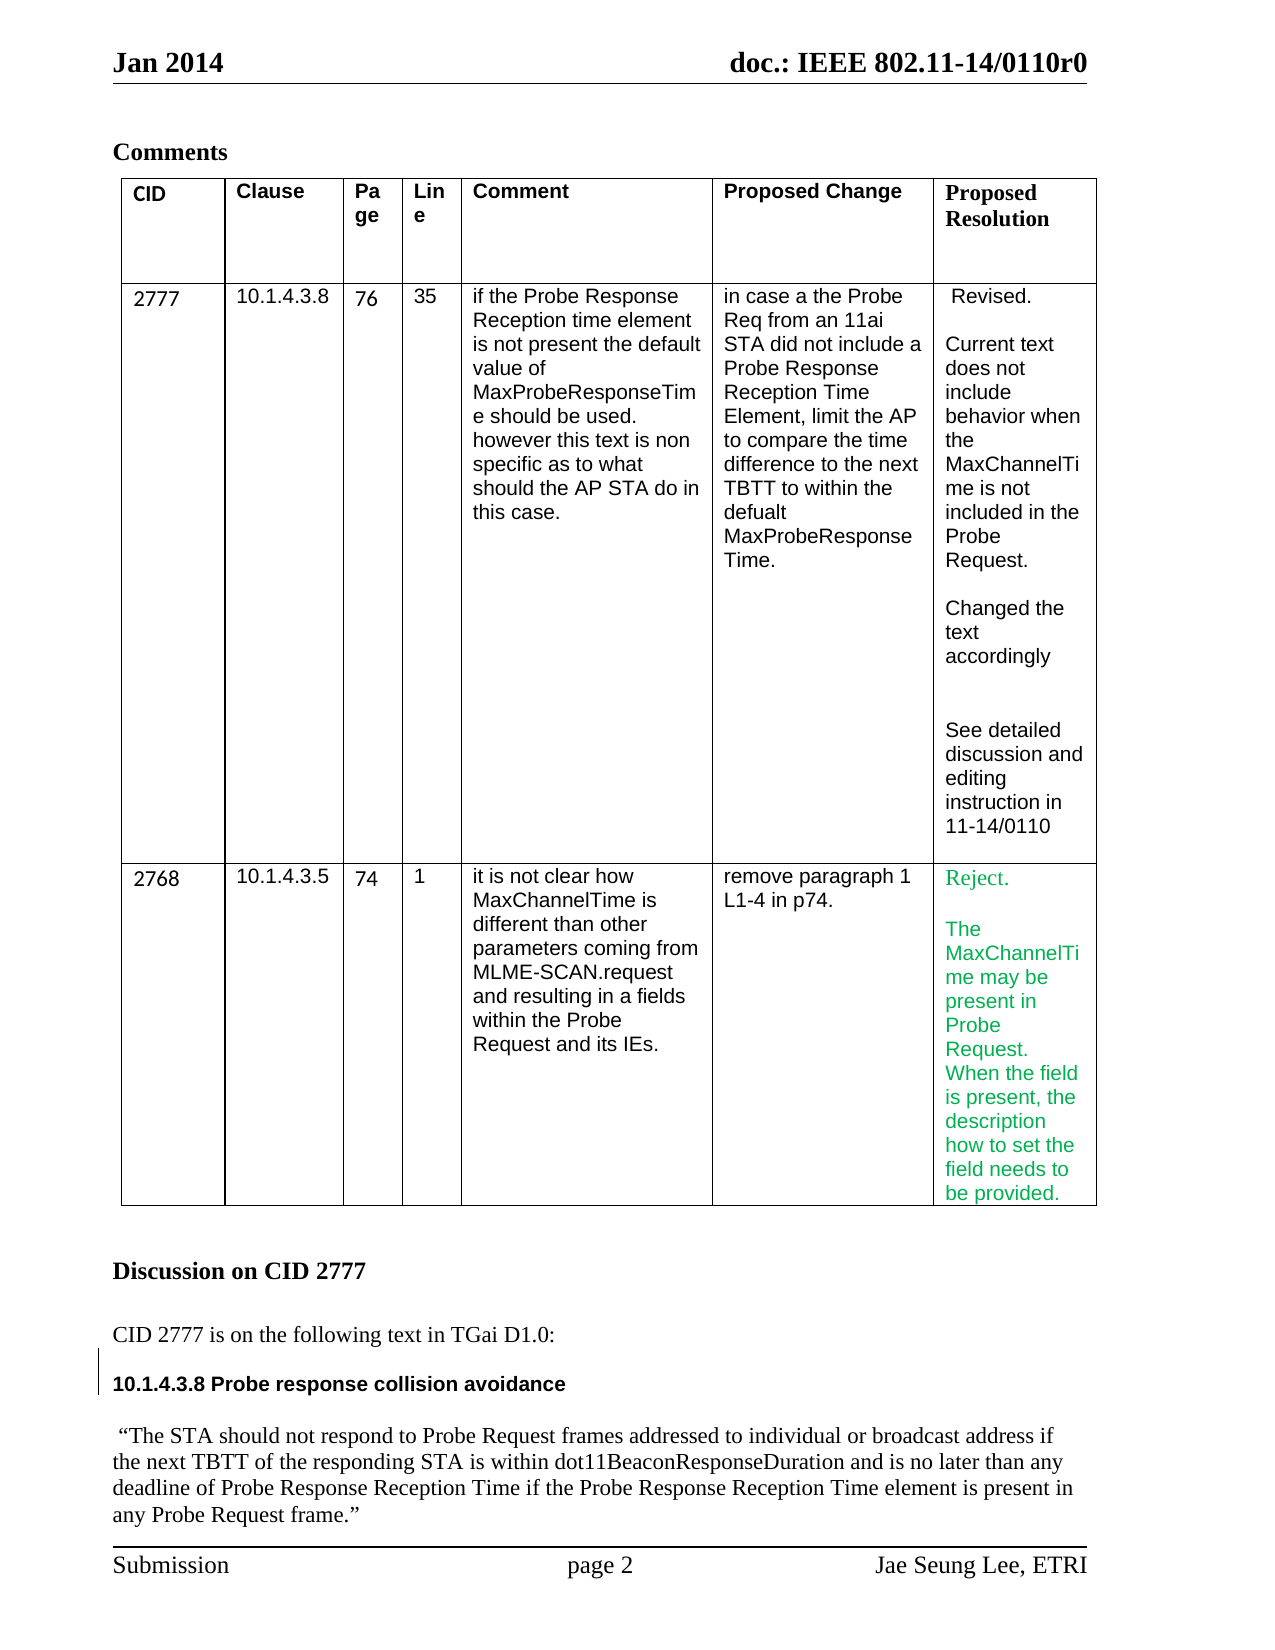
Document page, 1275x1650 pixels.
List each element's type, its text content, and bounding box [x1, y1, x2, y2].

table_header Line [403, 179, 461, 283]
table_cell 10.1.4.3.8 [226, 284, 343, 863]
table_cell Reject. The MaxChannelTime may be present in Probe Request. When the field is present, the description how to set the field needs to be provided. [934, 864, 1096, 1204]
table_cell 74 [344, 864, 402, 1204]
text 10.1.4.3.8 Probe response collision avoidance [112, 1371, 1087, 1395]
table_cell Revised. Current text does not include behavior when the MaxChannelTime is not included in the Probe Request. Changed the text accordingly See detailed discussion and editing instruction in 11-14/0110 [934, 284, 1096, 863]
table_cell in case a the Probe Req from an 11ai STA did not include a Probe Response Reception Time Element, limit the AP to compare the time difference to the next TBTT to within the defualt MaxProbeResponseTime. [713, 284, 933, 863]
table_cell 76 [344, 284, 402, 863]
text CID 2777 is on the following text in TGai D1.0: [112, 1321, 1087, 1347]
table_cell 2768 [122, 864, 224, 1204]
table_cell it is not clear how MaxChannelTime is different than other parameters coming from MLME-SCAN.request and resulting in a fields within the Probe Request and its IEs. [462, 864, 712, 1204]
table_header Clause [226, 179, 343, 283]
table_header Page [344, 179, 402, 283]
table_header Proposed Change [713, 179, 933, 283]
text Discussion on CID 2777 [112, 1256, 1087, 1285]
text Comments [112, 137, 1087, 165]
table_cell 2777 [122, 284, 224, 863]
table_cell 35 [403, 284, 461, 863]
table_header Proposed Resolution [934, 179, 1096, 283]
table_header Comment [462, 179, 712, 283]
text “The STA should not respond to Probe Request frames addressed to individual or broadcast address if the next TBTT of the responding STA is within dot11BeaconResponseDuration and is no later than any deadline of Probe Response Reception Time if the Probe Response Reception Time element is present in any Probe Request frame.” [112, 1422, 1087, 1527]
table_cell remove paragraph 1 L1-4 in p74. [713, 864, 933, 1204]
table_cell 10.1.4.3.5 [226, 864, 343, 1204]
table_cell 1 [403, 864, 461, 1204]
table_cell if the Probe Response Reception time element is not present the default value of MaxProbeResponseTime should be used. however this text is non specific as to what should the AP STA do in this case. [462, 284, 712, 863]
table_header CID [122, 179, 224, 283]
